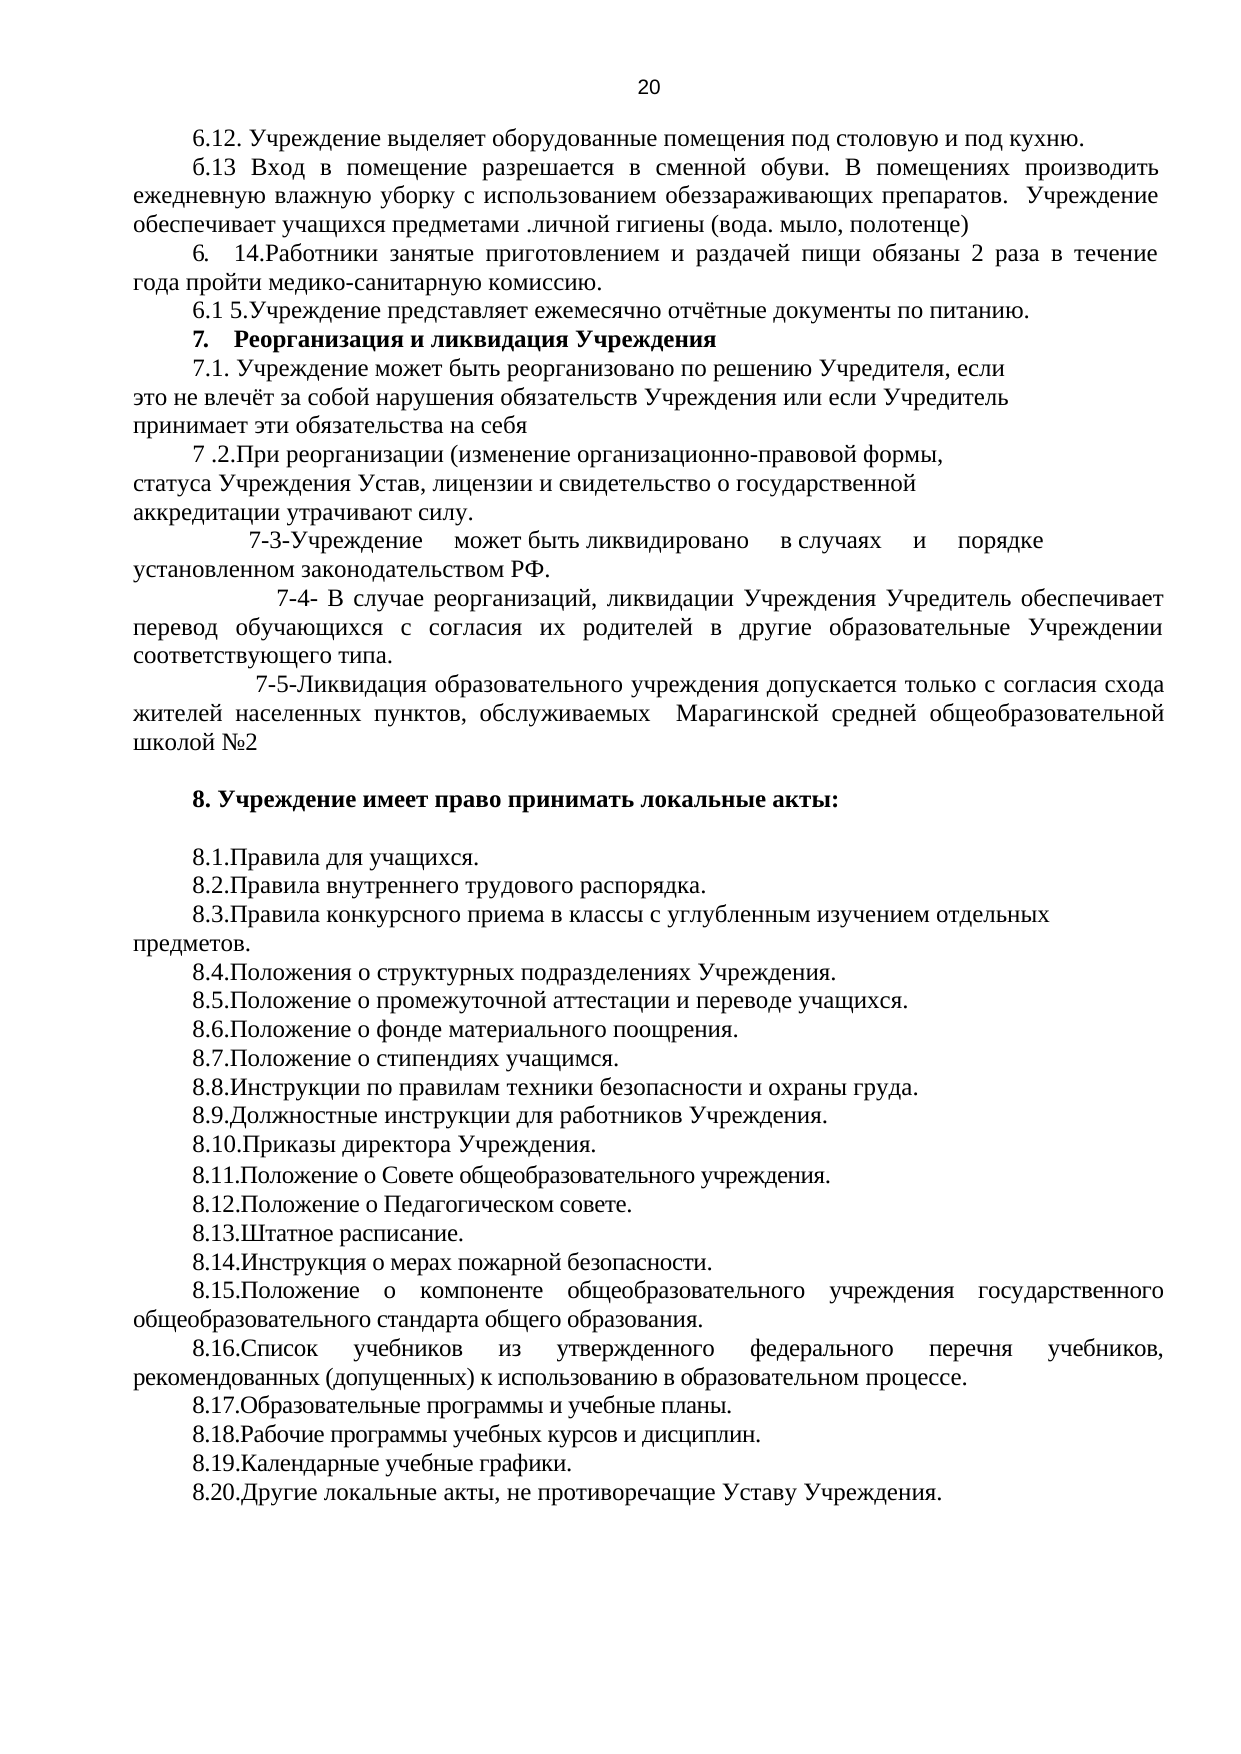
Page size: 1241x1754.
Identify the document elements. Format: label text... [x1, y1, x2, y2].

text 8.4.Положения о структурных подразделениях Учреждения. [133, 957, 1165, 985]
text 7-4- В случае реорганизаций, ликвидации Учреждения Учредитель обеспечивает перевод обучающихся с согласия их родителей в другие образовательные Учреждении соответствующего типа. [133, 583, 1164, 669]
text 7 .2.При реорганизации (изменение организационно-правовой формы, статуса Учреждения Устав, лицензии и свидетельство о государственной аккредитации утрачивают силу. [133, 439, 965, 525]
text 8.14.Инструкция о мерах пожарной безопасности. [133, 1247, 1165, 1275]
text 8.9.Должностные инструкции для работников Учреждения. [133, 1100, 1165, 1129]
text б.13 Вход в помещение разрешается в сменной обуви. В помещениях производить ежедневную влажную уборку с использованием обеззараживающих препаратов. Учреждение обеспечивает учащихся предметами .личной гигиены (вода. мыло, полотенце) [133, 152, 1160, 238]
text 7-3-Учреждение может быть ликвидировано в случаях и порядке установленном законодательством РФ. [133, 525, 1085, 583]
text 8.10.Приказы директора Учреждения. [133, 1129, 1165, 1158]
text 8.17.Образовательные программы и учебные планы. [133, 1390, 1165, 1419]
text 8.3.Правила конкурсного приема в классы с углубленным изучением отдельных предметов. [133, 899, 1165, 957]
text 7.1. Учреждение может быть реорганизовано по решению Учредителя, если это не влечёт за собой нарушения обязательств Учреждения или если Учредитель принимает эти обязательства на себя [133, 353, 1045, 439]
text 8.11.Положение о Совете общеобразовательного учреждения. [133, 1160, 1165, 1189]
text 8.5.Положение о промежуточной аттестации и переводе учащихся. [133, 985, 1165, 1014]
text 8.1.Правила для учащихся. [133, 842, 1165, 870]
text 8.2.Правила внутреннего трудового распорядка. [133, 870, 1165, 899]
text 7. Реорганизация и ликвидация Учреждения [133, 324, 1165, 353]
text 8. Учреждение имеет право принимать локальные акты: [133, 784, 1085, 813]
text 8.18.Рабочие программы учебных курсов и дисциплин. [133, 1419, 1165, 1448]
text 6. 14.Работники занятые приготовлением и раздачей пищи обязаны 2 раза в течение года пройти медико-санитарную комиссию. [133, 238, 1159, 295]
text 8.15.Положение о компоненте общеобразовательного учреждения государственного общеобразовательного стандарта общего образования. [133, 1275, 1164, 1333]
text 8.13.Штатное расписание. [133, 1218, 1165, 1247]
text 8.20.Другие локальные акты, не противоречащие Уставу Учреждения. [133, 1477, 1165, 1505]
text 8.16.Список учебников из утвержденного федерального перечня учебников, рекомендованных (допущенных) к использованию в образовательном процессе. [133, 1333, 1164, 1390]
text 7-5-Ликвидация образовательного учреждения допускается только с согласия схода жителей населенных пунктов, обслуживаемых Марагинской средней общеобразовательной школой №2 [133, 669, 1165, 755]
text 8.6.Положение о фонде материального поощрения. [133, 1014, 1230, 1043]
text 8.7.Положение о стипендиях учащимся. [133, 1043, 1230, 1072]
text 6.1 5.Учреждение представляет ежемесячно отчётные документы по питанию. [133, 295, 1165, 324]
text 8.12.Положение о Педагогическом совете. [133, 1189, 1165, 1218]
text 8.19.Календарные учебные графики. [133, 1448, 1165, 1477]
text 6.12. Учреждение выделяет оборудованные помещения под столовую и под кухню. [133, 123, 1160, 152]
text 8.8.Инструкции по правилам техники безопасности и охраны груда. [133, 1072, 1165, 1100]
